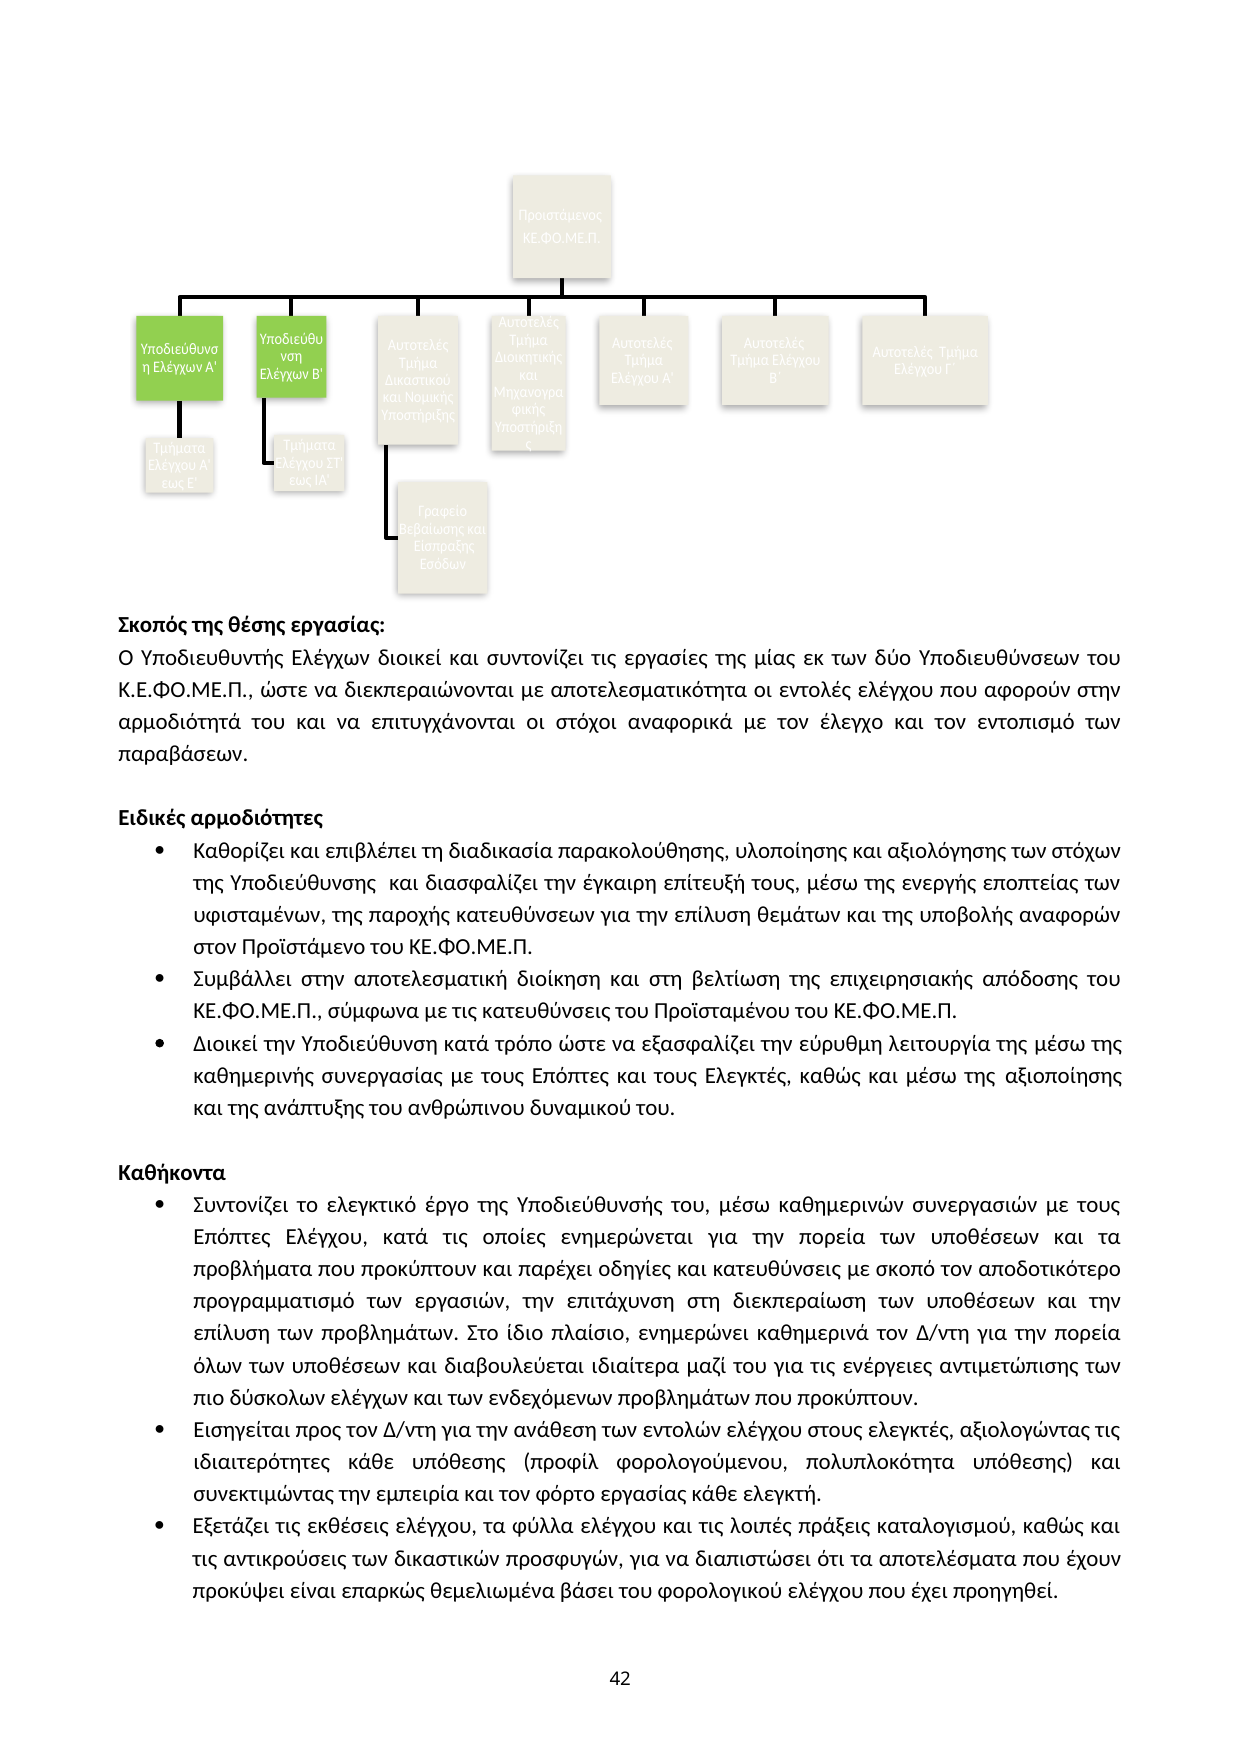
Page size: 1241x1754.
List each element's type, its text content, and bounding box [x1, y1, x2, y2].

list Εξετάζει τις εκθέσεις ελέγχου, τα φύλλα ελέγχου και τις λοιπές πράξεις καταλογισμού, καθώς και τις αντικρούσεις των δικαστικών προσφυγών, για να διαπιστώσει ότι τα αποτελέσματα που έχουν προκύψει είναι επαρκώς θεμελιωμένα βάσει του φορολογικού ελέγχου που έχει προηγηθεί. [155, 1512, 1122, 1604]
text Ο Υποδιευθυντής Ελέγχων διοικεί και συντονίζει τις εργασίες της μίας εκ των δύο Υποδιευθύνσεων του Κ.Ε.ΦΟ.ΜΕ.Π., ώστε να διεκπεραιώνονται με αποτελεσματικότητα οι εντολές ελέγχου που αφορούν στην αρμοδιότητά του και να επιτυγχάνονται οι στόχοι αναφορικά με τον έλεγχο και τον εντοπισμό των παραβάσεων. [118, 643, 1122, 767]
list Εισηγείται προς τον Δ/ντη για την ανάθεση των εντολών ελέγχου στους ελεγκτές, αξιολογώντας τις ιδιαιτερότητες κάθε υπόθεσης (προφίλ φορολογούμενου, πολυπλοκότητα υπόθεσης) και συνεκτιμώντας την εμπειρία και τον φόρτο εργασίας κάθε ελεγκτή. [156, 1415, 1122, 1507]
list Διοικεί την Υποδιεύθυνση κατά τρόπο ώστε να εξασφαλίζει την εύρυθμη λειτουργία της μέσω της καθημερινής συνεργασίας με τους Επόπτες και τους Ελεγκτές, καθώς και μέσω της αξιοποίησης και της ανάπτυξης του ανθρώπινου δυναμικού του. [156, 1029, 1122, 1121]
text Σκοπός της θέσης εργασίας: [118, 610, 1122, 638]
list Καθορίζει και επιβλέπει τη διαδικασία παρακολούθησης, υλοποίησης και αξιολόγησης των στόχων της Υποδιεύθυνσης και διασφαλίζει την έγκαιρη επίτευξή τους, μέσω της ενεργής εποπτείας των υφισταμένων, της παροχής κατευθύνσεων για την επίλυση θεμάτων και της υποβολής αναφορών στον Προϊστάμενο του ΚΕ.ΦΟ.ΜΕ.Π. [156, 836, 1122, 960]
text Ειδικές αρμοδιότητες [118, 803, 1122, 832]
list Συμβάλλει στην αποτελεσματική διοίκηση και στη βελτίωση της επιχειρησιακής απόδοσης του ΚΕ.ΦΟ.ΜΕ.Π., σύμφωνα με τις κατευθύνσεις του Προϊσταμένου του ΚΕ.ΦΟ.ΜΕ.Π. [156, 964, 1122, 1025]
text Καθήκοντα [118, 1158, 1122, 1186]
list Συντονίζει το ελεγκτικό έργο της Υποδιεύθυνσής του, μέσω καθημερινών συνεργασιών με τους Επόπτες Ελέγχου, κατά τις οποίες ενημερώνεται για την πορεία των υποθέσεων και τα προβλήματα που προκύπτουν και παρέχει οδηγίες και κατευθύνσεις με σκοπό τον αποδοτικότερο προγραμματισμό των εργασιών, την επιτάχυνση στη διεκπεραίωση των υποθέσεων και την επίλυση των προβλημάτων. Στο ίδιο πλαίσιο, ενημερώνει καθημερινά τον Δ/ντη για την πορεία όλων των υποθέσεων και διαβουλεύεται ιδιαίτερα μαζί του για τις ενέργειες αντιμετώπισης των πιο δύσκολων ελέγχων και των ενδεχόμενων προβλημάτων που προκύπτουν. [156, 1190, 1122, 1411]
